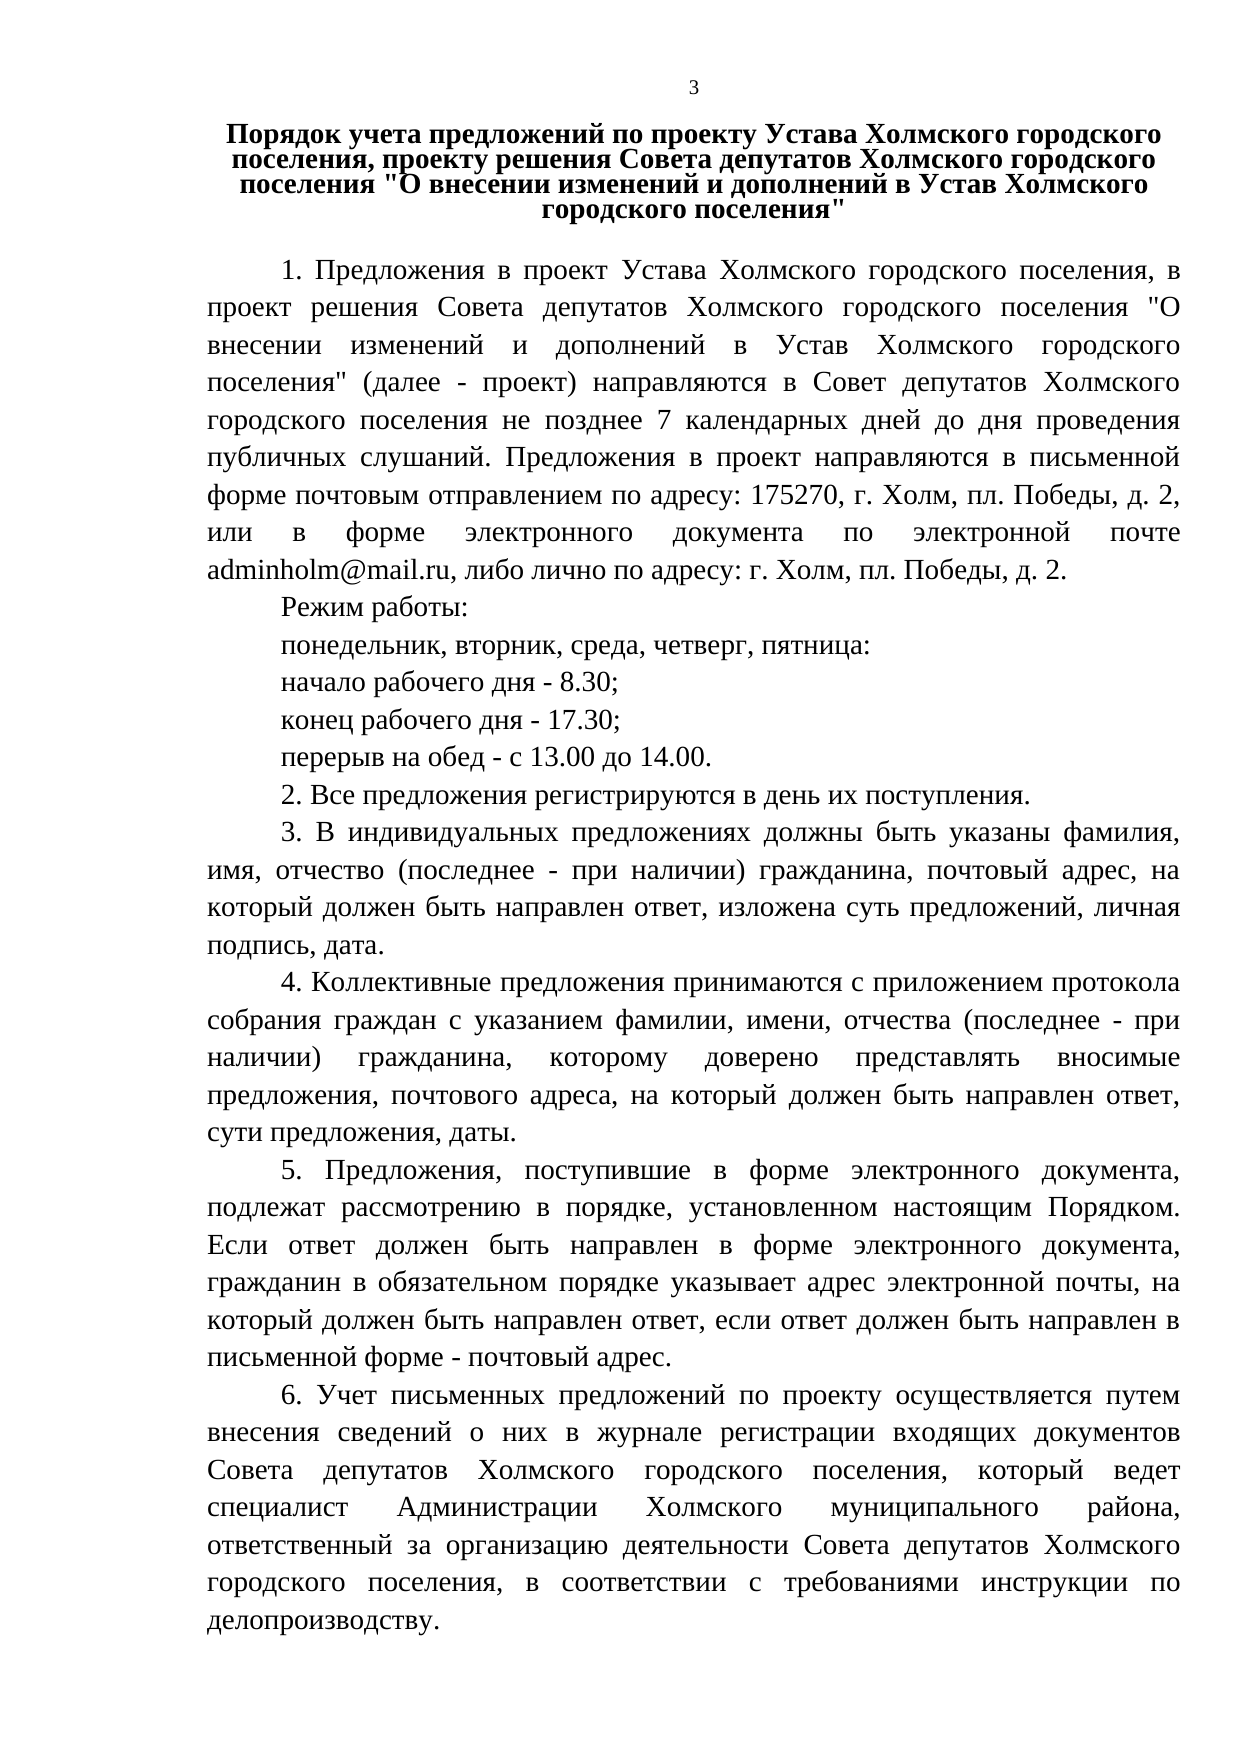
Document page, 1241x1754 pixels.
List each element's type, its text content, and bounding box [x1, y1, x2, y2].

text понедельник, вторник, среда, четверг, пятница: [207, 623, 1181, 661]
text 5. Предложения, поступившие в форме электронного документа, подлежат рассмотрению в порядке, установленном настоящим Порядком. Если ответ должен быть направлен в форме электронного документа, гражданин в обязательном порядке указывает адрес электронной почты, на который должен быть направлен ответ, если ответ должен быть направлен в письменной форме - почтовый адрес. [207, 1148, 1181, 1373]
text начало рабочего дня - 8.30; [207, 661, 1181, 698]
text Режим работы: [207, 586, 1181, 623]
text конец рабочего дня - 17.30; [207, 698, 1181, 736]
text 1. Предложения в проект Устава Холмского городского поселения, в проект решения Совета депутатов Холмского городского поселения "О внесении изменений и дополнений в Устав Холмского городского поселения" (далее - проект) направляются в Совет депутатов Холмского городского поселения не позднее 7 календарных дней до дня проведения публичных слушаний. Предложения в проект направляются в письменной форме почтовым отправлением по адресу: 175270, г. Холм, пл. Победы, д. 2, или в форме электронного документа по электронной почте adminholm@mail.ru, либо лично по адресу: г. Холм, пл. Победы, д. 2. [207, 248, 1181, 586]
text 3. В индивидуальных предложениях должны быть указаны фамилия, имя, отчество (последнее - при наличии) гражданина, почтовый адрес, на который должен быть направлен ответ, изложена суть предложений, личная подпись, дата. [207, 811, 1181, 961]
title Порядок учета предложений по проекту Устава Холмского городского поселения, проекту решения Совета депутатов Холмского городского поселения "О внесении изменений и дополнений в Устав Холмского городского поселения" [207, 123, 1181, 223]
text 6. Учет письменных предложений по проекту осуществляется путем внесения сведений о них в журнале регистрации входящих документов Совета депутатов Холмского городского поселения, который ведет специалист Администрации Холмского муниципального района, ответственный за организацию деятельности Совета депутатов Холмского городского поселения, в соответствии с требованиями инструкции по делопроизводству. [207, 1373, 1181, 1636]
text перерыв на обед - с 13.00 до 14.00. [207, 736, 1181, 773]
text 2. Все предложения регистрируются в день их поступления. [207, 773, 1181, 811]
text 4. Коллективные предложения принимаются с приложением протокола собрания граждан с указанием фамилии, имени, отчества (последнее - при наличии) гражданина, которому доверено представлять вносимые предложения, почтового адреса, на который должен быть направлен ответ, сути предложения, даты. [207, 961, 1181, 1148]
